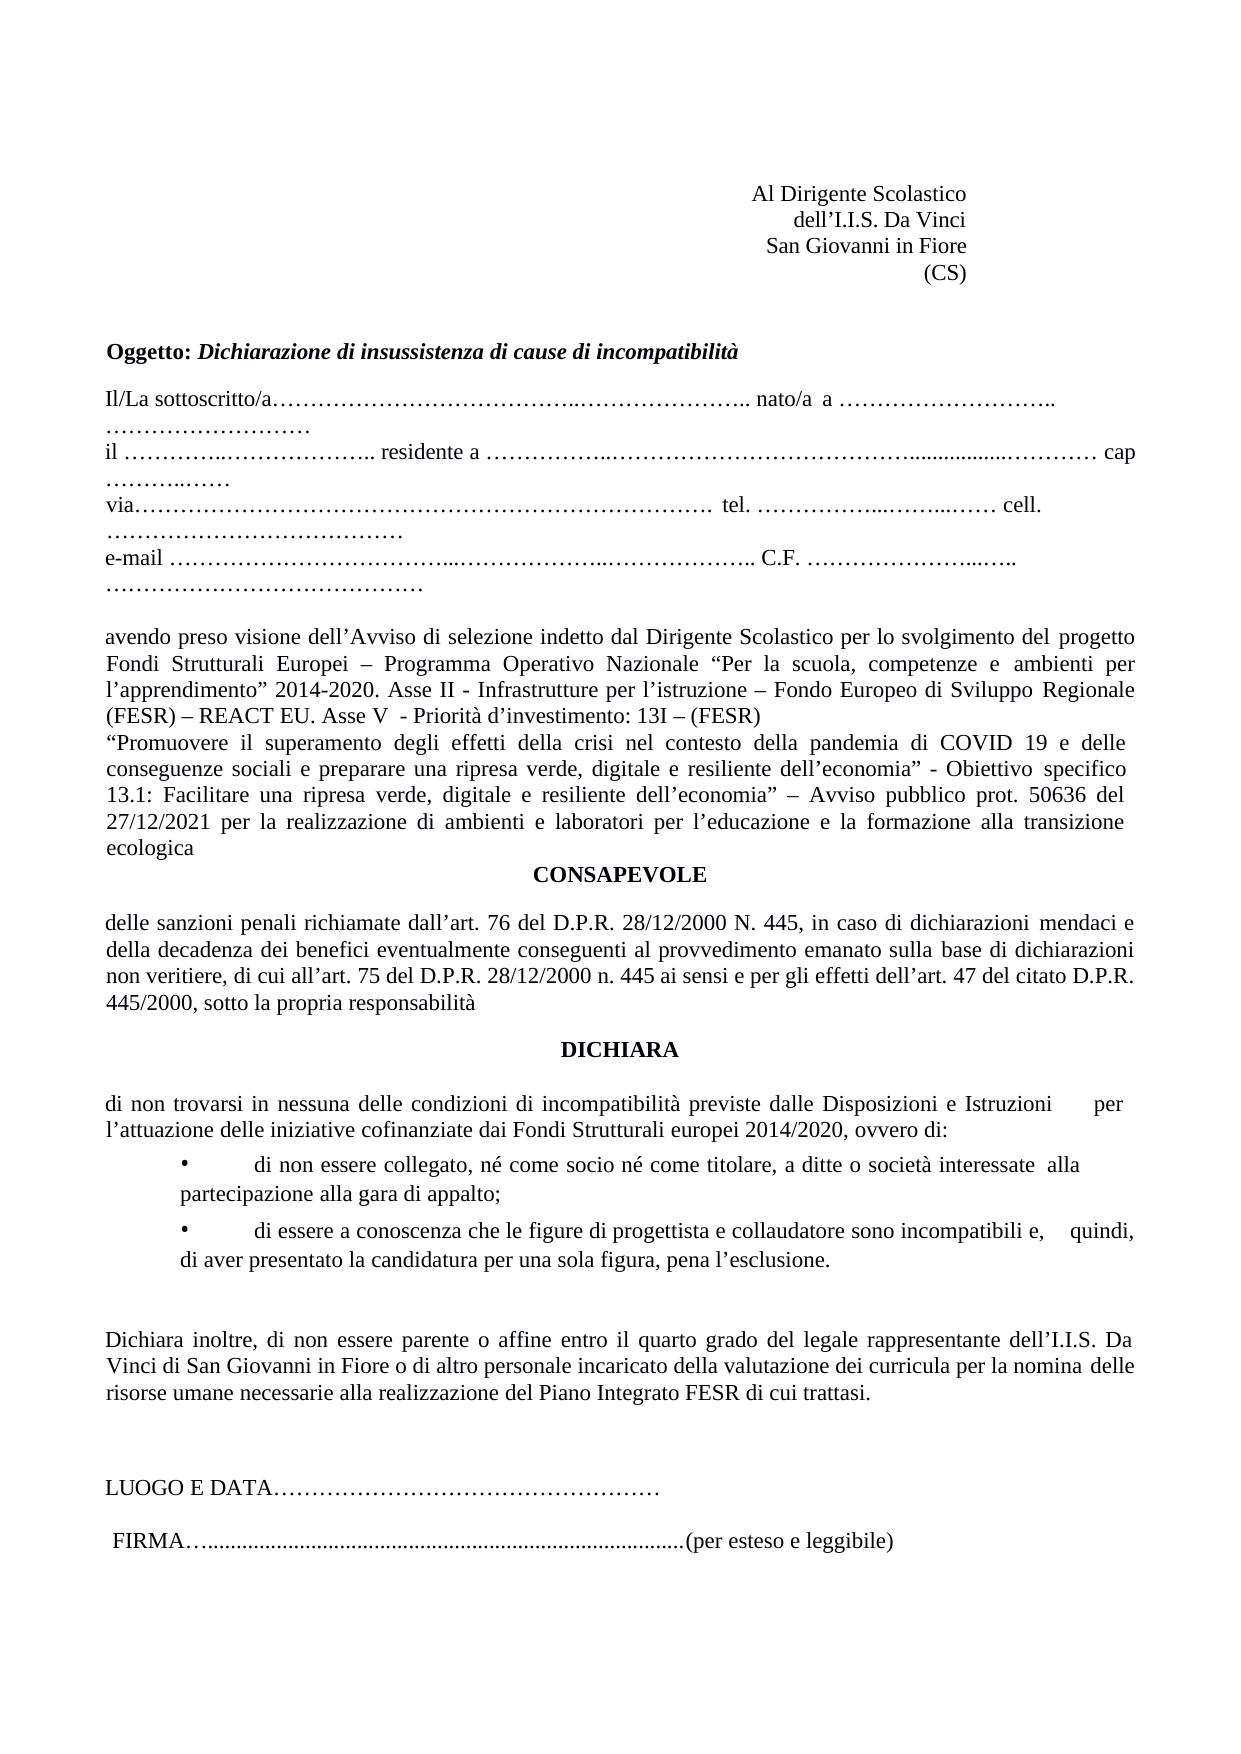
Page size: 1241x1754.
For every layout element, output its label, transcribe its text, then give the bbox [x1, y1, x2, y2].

text di non trovarsi in nessuna delle condizioni di incompatibilità previste dalle Disposizioni e Istruzioni per l’attuazione delle iniziative cofinanziate dai Fondi Strutturali europei 2014/2020, ovvero di: [105, 1090, 1151, 1142]
text Il/La sottoscritto/a…………………………………..………………….. nato/a a ………………………..……………………… [105, 385, 1151, 438]
list di non essere collegato, né come socio né come titolare, a ditte o società interessate alla partecipazione alla gara di appalto; [180, 1146, 1134, 1206]
text il …………..……………….. residente a ……………..………………………………….................………… cap ………..…… [105, 438, 1151, 491]
text “Promuovere il superamento degli effetti della crisi nel contesto della pandemia di COVID 19 e delle conseguenze sociali e preparare una ripresa verde, digitale e resiliente dell’economia” - Obiettivo specifico 13.1: Facilitare una ripresa verde, digitale e resiliente dell’economia” – Avviso pubblico prot. 50636 del 27/12/2021 per la realizzazione di ambienti e laboratori per l’educazione e la formazione alla transizione ecologica [106, 729, 1126, 860]
text LUOGO E DATA…………………………………………… [105, 1474, 1151, 1501]
text delle sanzioni penali richiamate dall’art. 76 del D.P.R. 28/12/2000 N. 445, in caso di dichiarazioni mendaci e della decadenza dei benefici eventualmente conseguenti al provvedimento emanato sulla base di dichiarazioni non veritiere, di cui all’art. 75 del D.P.R. 28/12/2000 n. 445 ai sensi e per gli effetti dell’art. 47 del citato D.P.R. 445/2000, sotto la propria responsabilità [105, 909, 1134, 1015]
text via…………………………………………………………………. tel. ……………...……...…… cell. ………………………………… [106, 491, 1151, 544]
subtitle Oggetto: Dichiarazione di insussistenza di cause di incompatibilità [106, 338, 1151, 365]
text e-mail ………………………………...………………..……………….. C.F. …………………...…..…………………………………… [105, 544, 1151, 596]
text avendo preso visione dell’Avviso di selezione indetto dal Dirigente Scolastico per lo svolgimento del progetto Fondi Strutturali Europei – Programma Operativo Nazionale “Per la scuola, competenze e ambienti per l’apprendimento” 2014-2020. Asse II - Infrastrutture per l’istruzione – Fondo Europeo di Sviluppo Regionale (FESR) – REACT EU. Asse V - Priorità d’investimento: 13I – (FESR) [105, 623, 1135, 729]
text San Giovanni in Fiore (CS) [700, 232, 967, 285]
text Dichiara inoltre, di non essere parente o affine entro il quarto grado del legale rappresentante dell’I.I.S. Da Vinci di San Giovanni in Fiore o di altro personale incaricato della valutazione dei curricula per la nomina delle risorse umane necessarie alla realizzazione del Piano Integrato FESR di cui trattasi. [105, 1326, 1135, 1405]
text FIRMA… (per esteso e leggibile) [112, 1527, 1151, 1554]
list di essere a conoscenza che le figure di progettista e collaudatore sono incompatibili e, quindi, di aver presentato la candidatura per una sola figura, pena l’esclusione. [180, 1212, 1134, 1272]
subtitle DICHIARA [392, 1037, 848, 1063]
subtitle CONSAPEVOLE [392, 861, 848, 887]
text Al Dirigente Scolastico dell’I.I.S. Da Vinci [666, 180, 967, 232]
